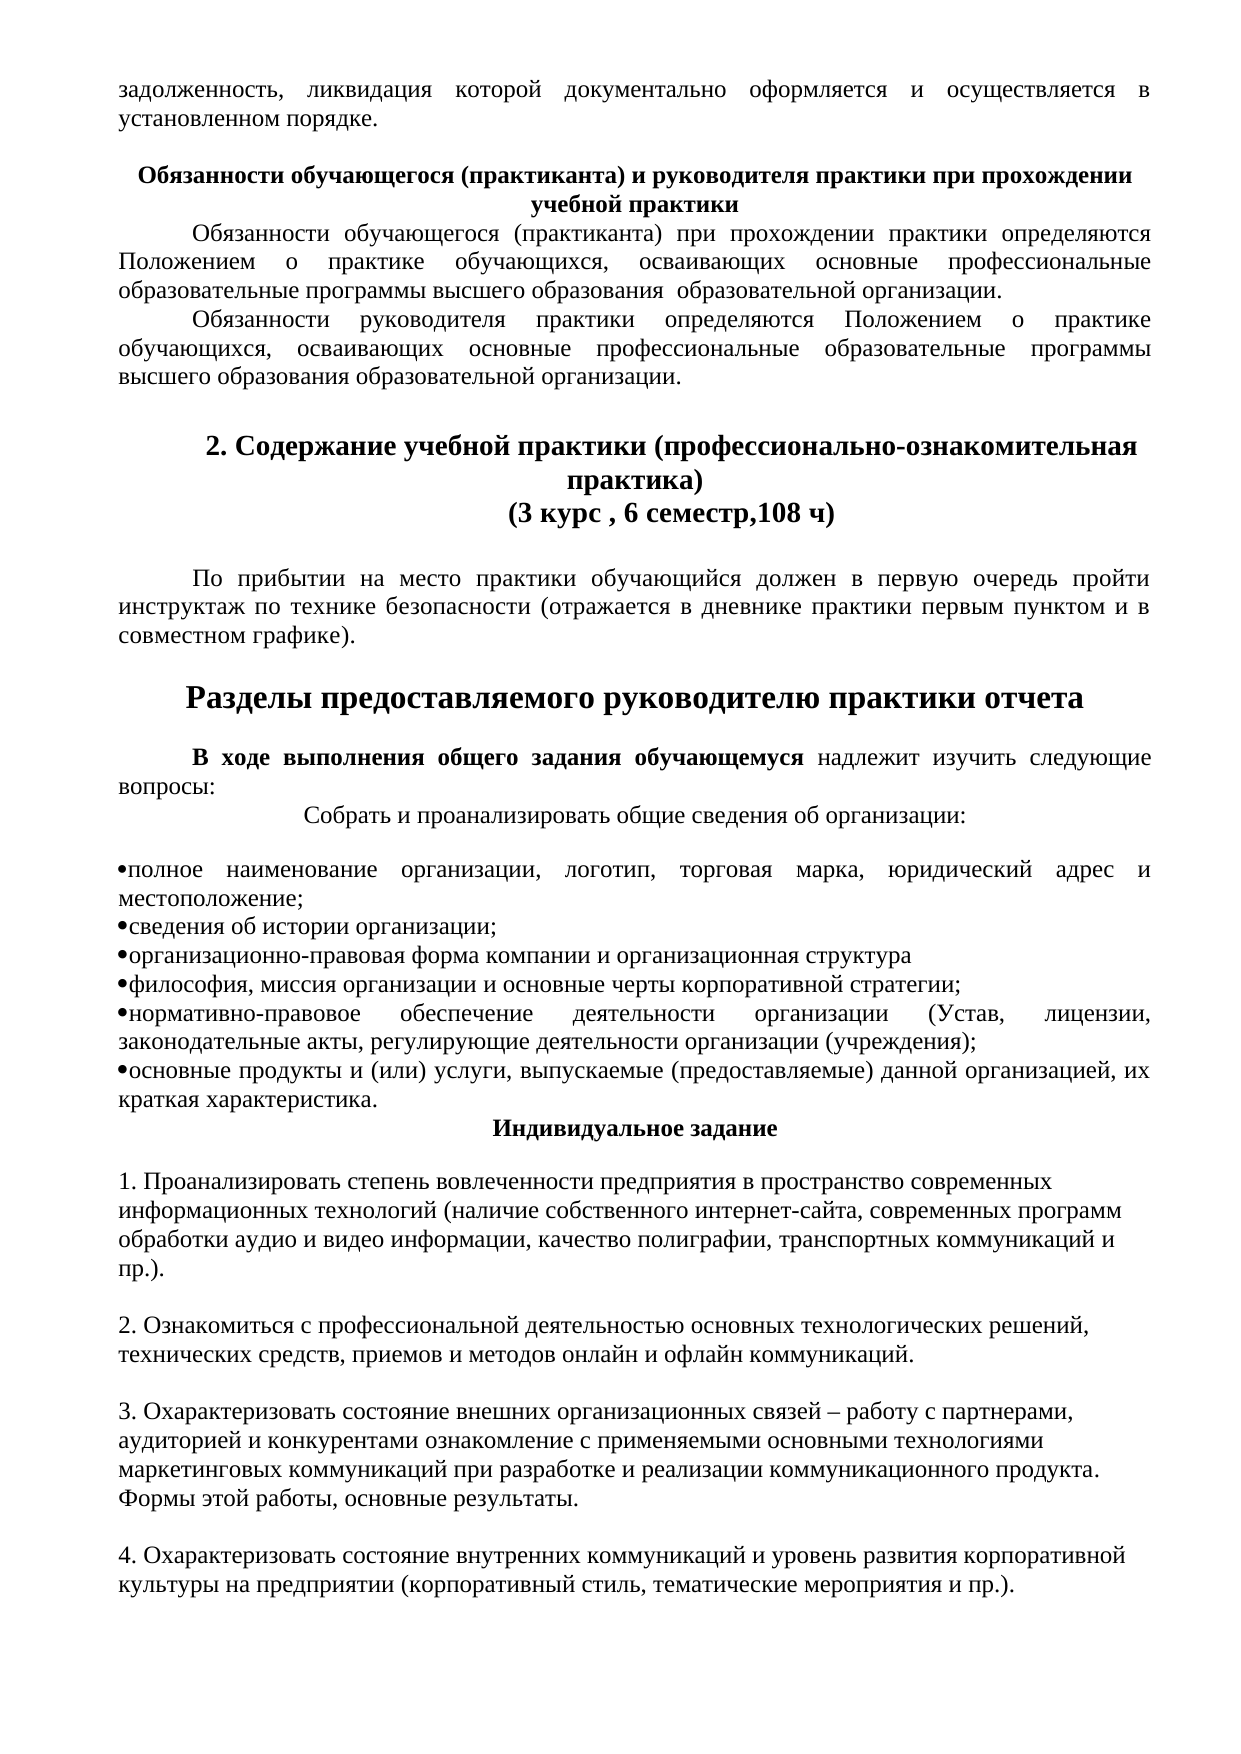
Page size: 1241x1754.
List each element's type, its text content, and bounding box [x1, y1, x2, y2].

text организационно-правовая форма компании и организационная структура [118, 940, 1152, 969]
text основные продукты и (или) услуги, выпускаемые (предоставляемые) данной организацией, их краткая характеристика. [118, 1055, 1152, 1113]
text Индивидуальное задание [118, 1113, 1152, 1141]
text полное наименование организации, логотип, торговая марка, юридический адрес и местоположение; [118, 854, 1152, 911]
text философия, миссия организации и основные черты корпоративной стратегии; [118, 969, 1152, 998]
text 3. Охарактеризовать состояние внешних организационных связей – работу с партнерами, аудиторией и конкурентами ознакомление с применяемыми основными технологиями маркетинговых коммуникаций при разработке и реализации коммуникационного продукта. Формы этой работы, основные результаты. [118, 1396, 1152, 1511]
text В ходе выполнения общего задания обучающемуся надлежит изучить следующие вопросы: [118, 742, 1152, 800]
text 1. Проанализировать степень вовлеченности предприятия в пространство современных информационных технологий (наличие собственного интернет-сайта, современных программ обработки аудио и видео информации, качество полиграфии, транспортных коммуникаций и пр.). [118, 1166, 1152, 1281]
text (3 курс , 6 семестр,108 ч) [118, 496, 1152, 529]
text Собрать и проанализировать общие сведения об организации: [118, 800, 1152, 829]
text 2. Ознакомиться с профессиональной деятельностью основных технологических решений, технических средств, приемов и методов онлайн и офлайн коммуникаций. [118, 1310, 1152, 1368]
text По прибытии на место практики обучающийся должен в первую очередь пройти инструктаж по технике безопасности (отражается в дневнике практики первым пунктом и в совместном графике). [118, 563, 1152, 649]
text Обязанности обучающегося (практиканта) при прохождении практики определяются Положением о практике обучающихся, осваивающих основные профессиональные образовательные программы высшего образования образовательной организации. [118, 218, 1152, 304]
text Разделы предоставляемого руководителю практики отчета [118, 678, 1152, 716]
text 4. Охарактеризовать состояние внутренних коммуникаций и уровень развития корпоративной культуры на предприятии (корпоративный стиль, тематические мероприятия и пр.). [118, 1540, 1152, 1598]
text 2. Содержание учебной практики (профессионально-ознакомительная практика) [118, 428, 1152, 496]
text нормативно-правовое обеспечение деятельности организации (Устав, лицензии, законодательные акты, регулирующие деятельности организации (учреждения); [118, 998, 1152, 1055]
text Обязанности обучающегося (практиканта) и руководителя практики при прохождении учебной практики [118, 160, 1152, 218]
text Обязанности руководителя практики определяются Положением о практике обучающихся, осваивающих основные профессиональные образовательные программы высшего образования образовательной организации. [118, 304, 1152, 390]
text сведения об истории организации; [118, 911, 1152, 940]
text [118, 74, 1152, 131]
